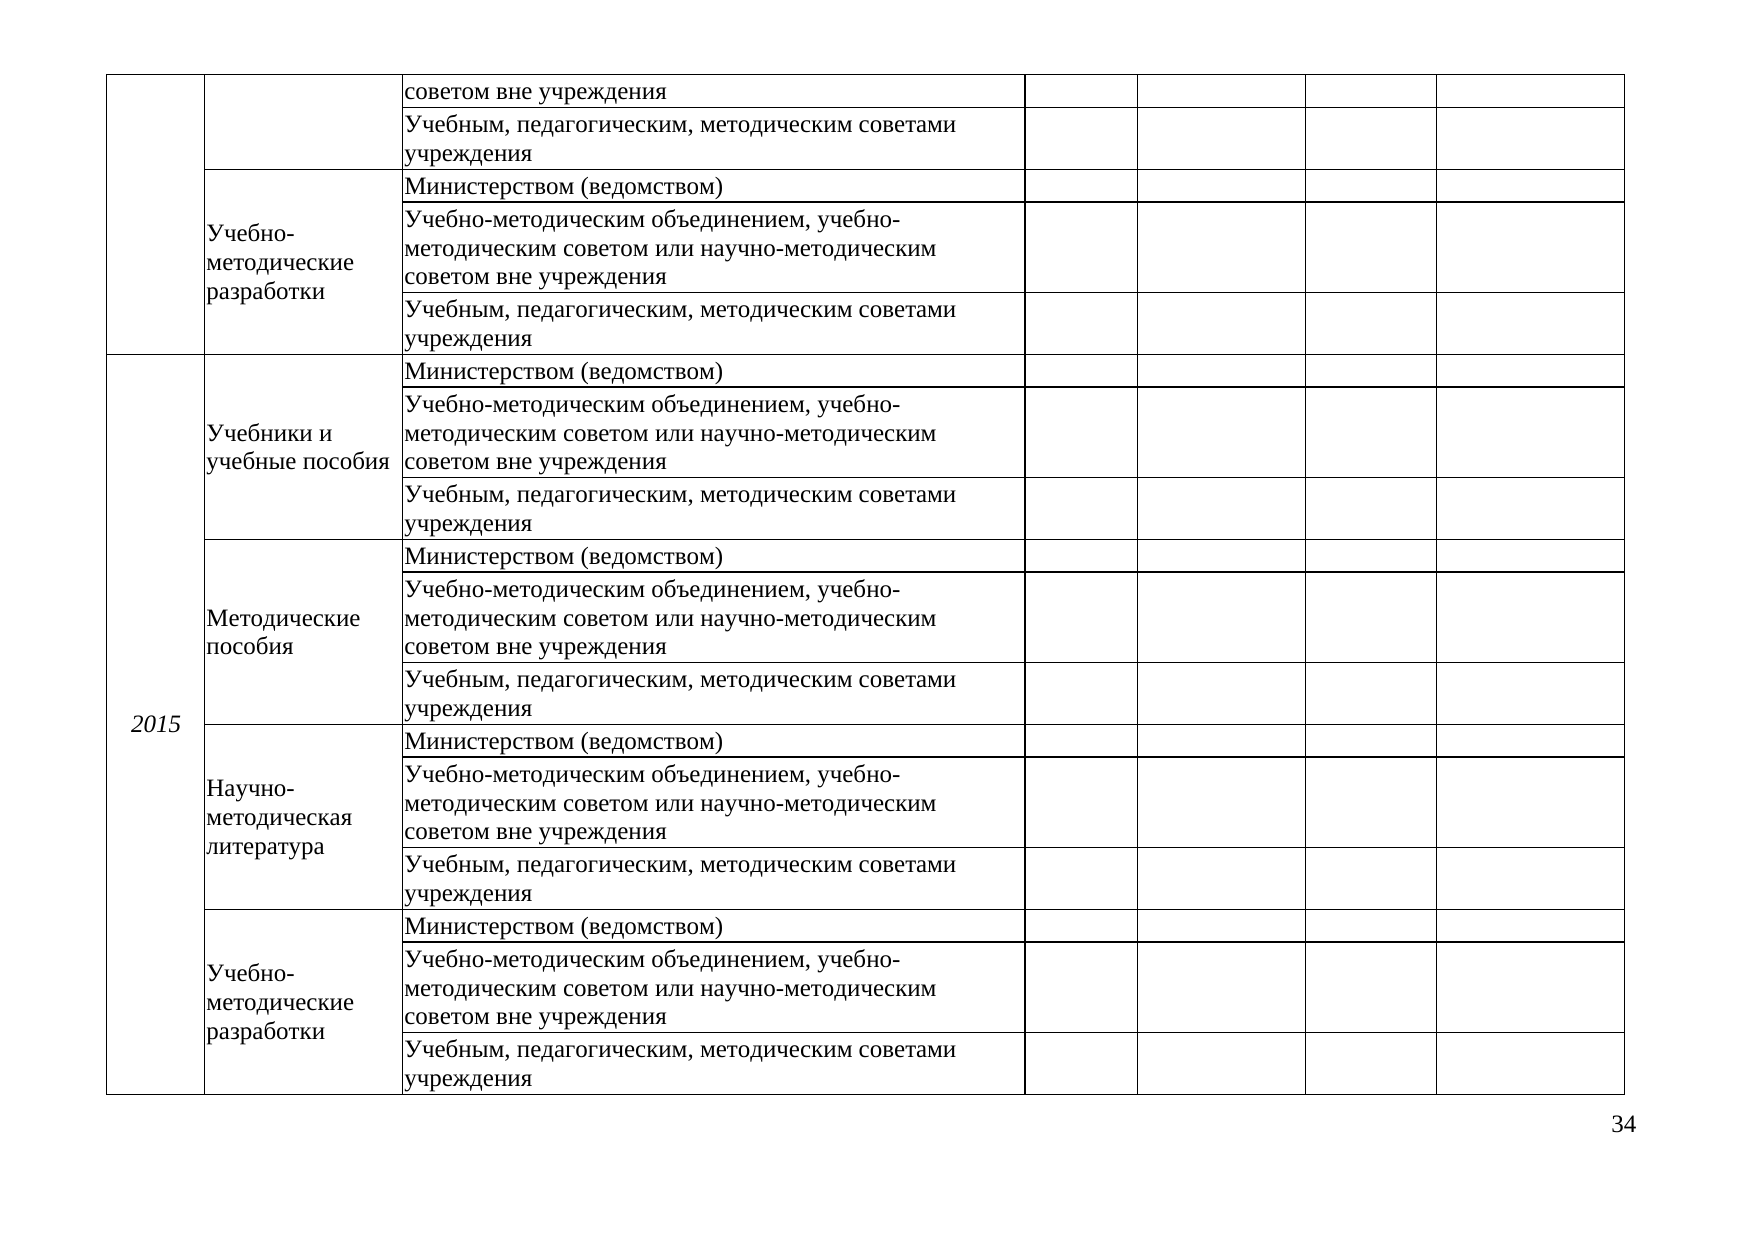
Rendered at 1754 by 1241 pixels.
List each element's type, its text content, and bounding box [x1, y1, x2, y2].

table_cell [1306, 540, 1436, 571]
table_cell Учебно-методическим объединением, учебно-методическим советом или научно-методическим советом вне учреждения [403, 943, 1024, 1032]
table_cell [1437, 725, 1624, 756]
table_cell [1437, 848, 1624, 908]
table_cell [1026, 540, 1137, 571]
table_cell [1026, 725, 1137, 756]
table_cell [1437, 478, 1624, 538]
table_cell [1026, 1033, 1137, 1093]
table_cell [1306, 203, 1436, 292]
table_cell [1437, 203, 1624, 292]
table_cell [1306, 108, 1436, 168]
table_cell [1437, 355, 1624, 386]
table_cell [1026, 910, 1137, 941]
table_cell Министерством (ведомством) [403, 170, 1024, 201]
table_cell [1437, 293, 1624, 353]
table_cell [1138, 170, 1305, 201]
table_cell [1138, 725, 1305, 756]
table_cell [403, 75, 1024, 107]
table_cell [1306, 478, 1436, 538]
table_cell [1306, 573, 1436, 662]
table_cell [1437, 75, 1624, 107]
table_cell Учебно-методическим объединением, учебно-методическим советом или научно-методическим советом вне учреждения [403, 203, 1024, 292]
table_cell [1026, 848, 1137, 908]
table_cell [1437, 108, 1624, 168]
table_cell [1437, 910, 1624, 941]
table_cell Учебным, педагогическим, методическим советами учреждения [403, 848, 1024, 908]
table_cell [1026, 203, 1137, 292]
table_cell [1026, 478, 1137, 538]
table_cell [1306, 293, 1436, 353]
table_cell [1026, 355, 1137, 386]
table_cell [1437, 663, 1624, 723]
table_cell Министерством (ведомством) [403, 355, 1024, 386]
table_cell 2015 [107, 355, 204, 1093]
table_cell Министерством (ведомством) [403, 725, 1024, 756]
table_cell [1437, 758, 1624, 847]
table_cell Учебно-методическим объединением, учебно-методическим советом или научно-методическим советом вне учреждения [403, 758, 1024, 847]
table_cell [1306, 663, 1436, 723]
table_cell [1138, 478, 1305, 538]
table_cell Учебно-методические разработки [205, 910, 402, 1093]
table_cell [1306, 170, 1436, 201]
table_cell [1026, 758, 1137, 847]
table_cell [1138, 75, 1305, 107]
table_cell [1026, 663, 1137, 723]
table_cell [1437, 388, 1624, 477]
table_cell [1306, 75, 1436, 107]
table_cell Методические пособия [205, 540, 402, 723]
table_cell [1026, 293, 1137, 353]
table_cell Учебным, педагогическим, методическим советами учреждения [403, 663, 1024, 723]
table_cell [1437, 943, 1624, 1032]
table_cell [1138, 1033, 1305, 1093]
table_cell [1306, 758, 1436, 847]
table_cell [1138, 108, 1305, 168]
table_cell [1026, 573, 1137, 662]
table_cell [1026, 388, 1137, 477]
table_cell Учебно-методическим объединением, учебно-методическим советом или научно-методическим советом вне учреждения [403, 388, 1024, 477]
table_cell Учебным, педагогическим, методическим советами учреждения [403, 1033, 1024, 1093]
table_cell [1306, 943, 1436, 1032]
table_cell [1306, 1033, 1436, 1093]
table_cell [1306, 725, 1436, 756]
table_cell [1138, 573, 1305, 662]
table_cell [1138, 758, 1305, 847]
table_cell [1138, 848, 1305, 908]
table_cell [1026, 943, 1137, 1032]
table_cell [1306, 355, 1436, 386]
table_cell [1138, 355, 1305, 386]
table_cell [1026, 75, 1137, 107]
table_cell [1437, 170, 1624, 201]
table_cell [1138, 388, 1305, 477]
table_cell Учебно-методические разработки [205, 170, 402, 353]
table_cell Министерством (ведомством) [403, 540, 1024, 571]
table_cell [1138, 663, 1305, 723]
table_cell [1306, 388, 1436, 477]
table_cell Научно-методическая литература [205, 725, 402, 908]
table_cell [1437, 573, 1624, 662]
table_cell [1026, 170, 1137, 201]
table_cell [1138, 910, 1305, 941]
table_cell Учебно-методическим объединением, учебно-методическим советом или научно-методическим советом вне учреждения [403, 573, 1024, 662]
table_cell [1026, 108, 1137, 168]
table_cell [1138, 943, 1305, 1032]
table_cell [1437, 540, 1624, 571]
table_cell Министерством (ведомством) [403, 910, 1024, 941]
table_cell [1138, 203, 1305, 292]
table_cell Учебным, педагогическим, методическим советами учреждения [403, 293, 1024, 353]
table_cell [1138, 540, 1305, 571]
table_cell [1437, 1033, 1624, 1093]
table_cell Учебным, педагогическим, методическим советами учреждения [403, 478, 1024, 538]
table_cell Учебным, педагогическим, методическим советами учреждения [403, 108, 1024, 168]
table_cell [1138, 293, 1305, 353]
table_cell [1306, 848, 1436, 908]
table_cell [1306, 910, 1436, 941]
table_cell Учебники и учебные пособия [205, 355, 402, 538]
